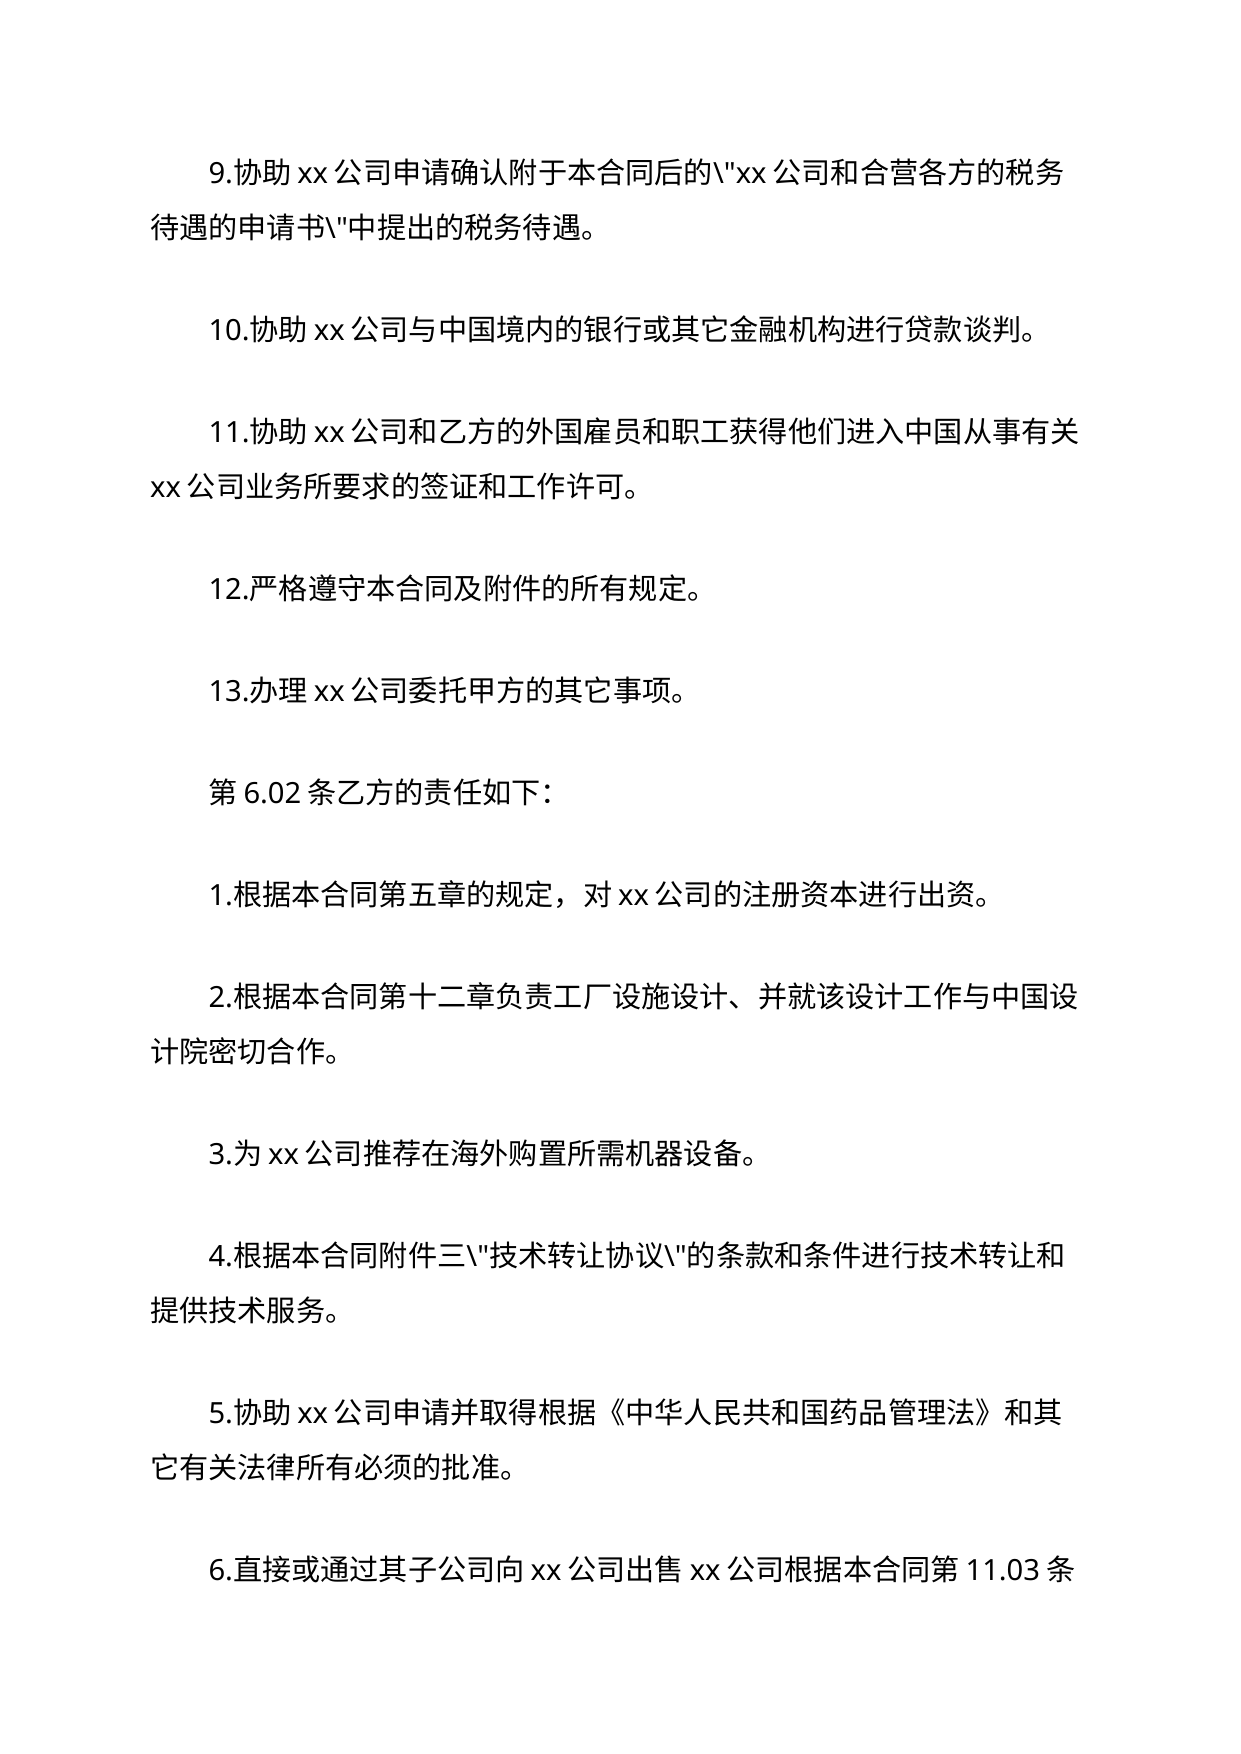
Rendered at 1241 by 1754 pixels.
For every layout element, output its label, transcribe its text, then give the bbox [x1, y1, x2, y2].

text 2.根据本合同第十二章负责工厂设施设计、并就该设计工作与中国设计院密切合作。 [150, 974, 1090, 1071]
text 10.协助xx公司与中国境内的银行或其它金融机构进行贷款谈判。 [150, 307, 1090, 349]
text 9.协助xx公司申请确认附于本合同后的\"xx公司和合营各方的税务待遇的申请书\"中提出的税务待遇。 [150, 150, 1090, 247]
text 4.根据本合同附件三\"技术转让协议\"的条款和条件进行技术转让和提供技术服务。 [150, 1233, 1090, 1330]
text 第6.02条乙方的责任如下： [150, 770, 1090, 812]
text 11.协助xx公司和乙方的外国雇员和职工获得他们进入中国从事有关xx公司业务所要求的签证和工作许可。 [150, 409, 1090, 506]
text 12.严格遵守本合同及附件的所有规定。 [150, 566, 1090, 608]
text 1.根据本合同第五章的规定，对xx公司的注册资本进行出资。 [150, 872, 1090, 914]
text 3.为xx公司推荐在海外购置所需机器设备。 [150, 1131, 1090, 1173]
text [150, 1546, 1090, 1588]
text 13.办理xx公司委托甲方的其它事项。 [150, 668, 1090, 710]
text 5.协助xx公司申请并取得根据《中华人民共和国药品管理法》和其它有关法律所有必须的批准。 [150, 1389, 1090, 1487]
